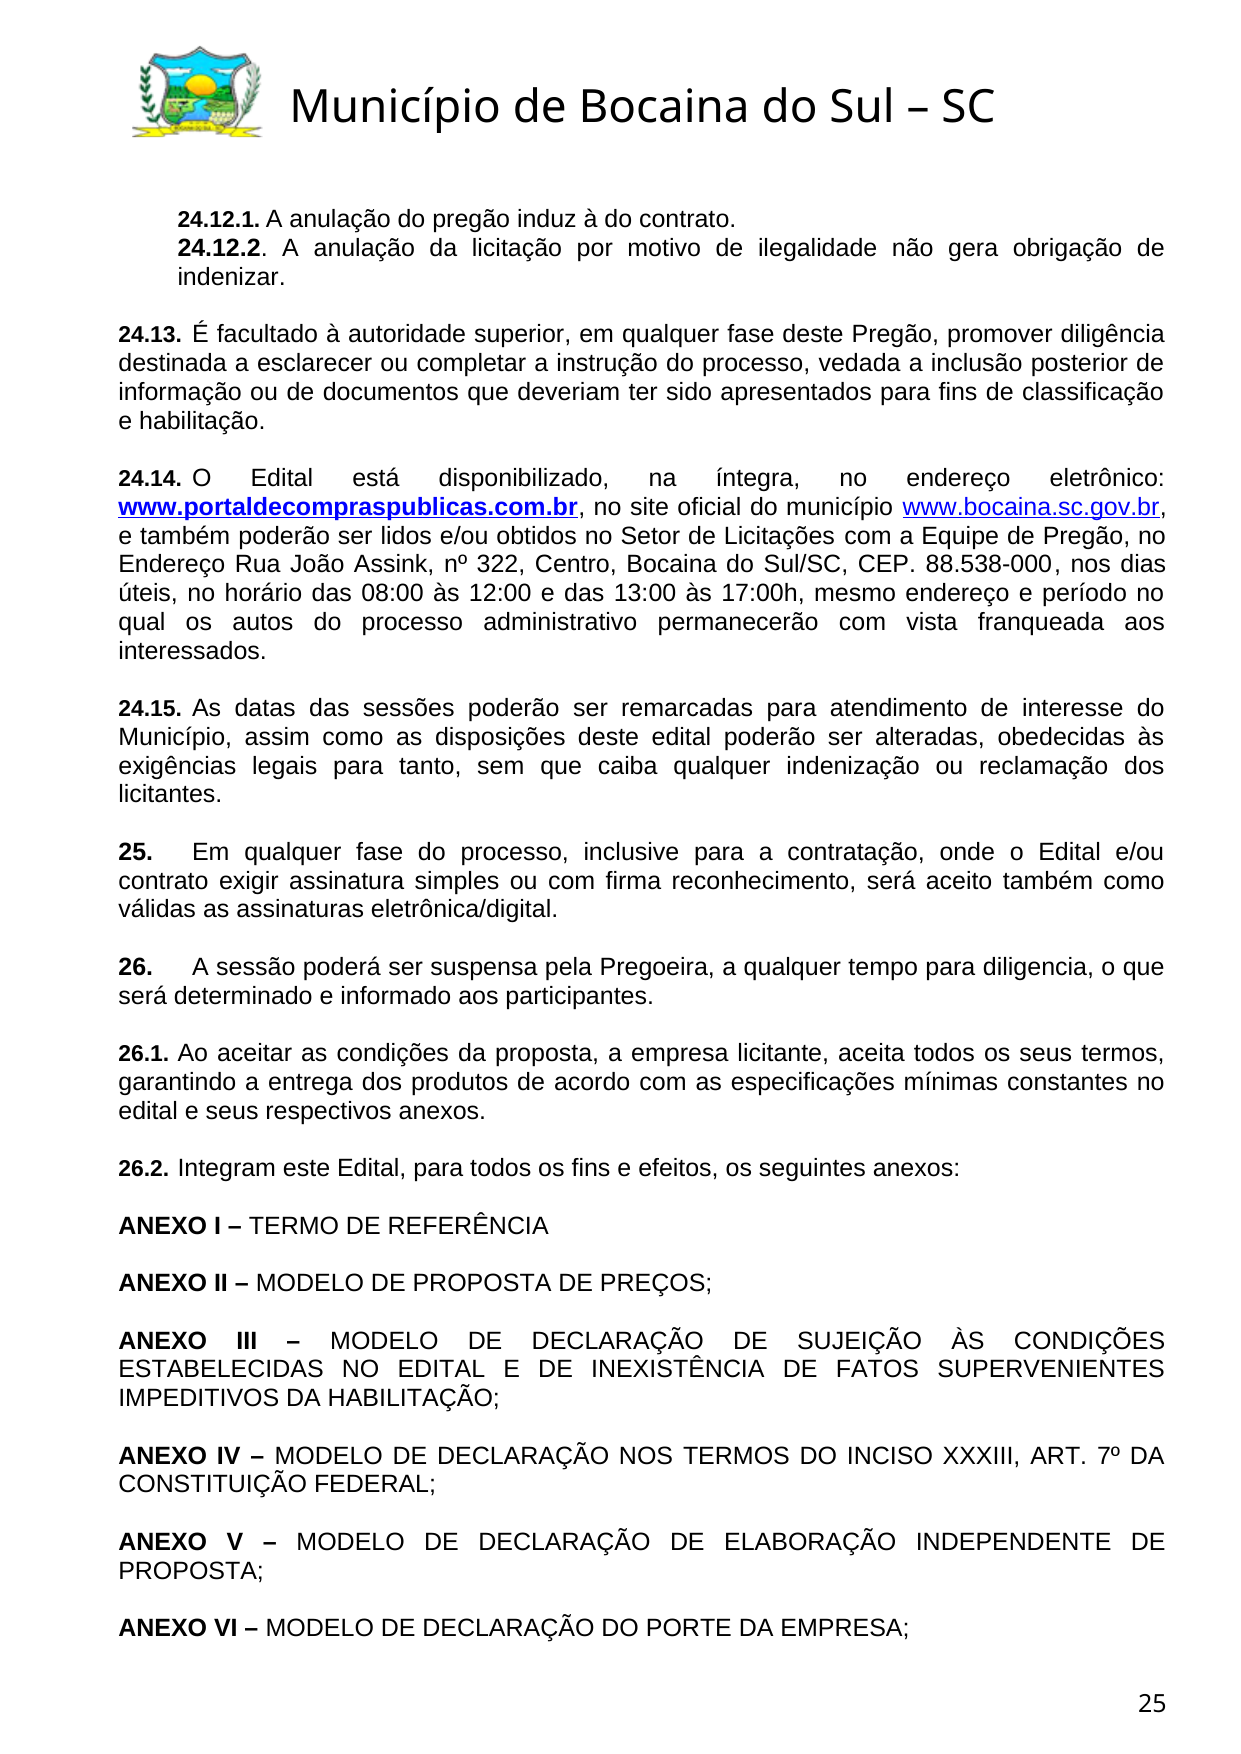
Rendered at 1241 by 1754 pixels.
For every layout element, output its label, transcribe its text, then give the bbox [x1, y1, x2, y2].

list Ao aceitar as condições da proposta, a empresa licitante, aceita todos os seus termos, garantindo a entrega dos produtos de acordo com as especificações mínimas constantes no edital e seus respectivos anexos. [118, 1038, 1166, 1124]
picture [132, 43, 263, 138]
list Integram este Edital, para todos os fins e efeitos, os seguintes anexos: [118, 1153, 1166, 1182]
text ANEXO III – MODELO DE DECLARAÇÃO DE SUJEIÇÃO ÀS CONDIÇÕES ESTABELECIDAS NO EDITAL E DE INEXISTÊNCIA DE FATOS SUPERVENIENTES IMPEDITIVOS DA HABILITAÇÃO; [118, 1326, 1166, 1412]
list O Edital está disponibilizado, na íntegra, no endereço eletrônico: www.portaldecompraspublicas.com.br, no site oficial do município www.bocaina.sc.gov.br, e também poderão ser lidos e/ou obtidos no Setor de Licitações com a Equipe de Pregão, no Endereço Rua João Assink, nº 322, Centro, Bocaina do Sul/SC, CEP. 88.538-000, nos dias úteis, no horário das 08:00 às 12:00 e das 13:00 às 17:00h, mesmo endereço e período no qual os autos do processo administrativo permanecerão com vista franqueada aos interessados. [118, 463, 1166, 664]
text ANEXO I – TERMO DE REFERÊNCIA [118, 1211, 1166, 1239]
text ANEXO II – MODELO DE PROPOSTA DE PREÇOS; [118, 1268, 1166, 1297]
list Em qualquer fase do processo, inclusive para a contratação, onde o Edital e/ou contrato exigir assinatura simples ou com firma reconhecimento, será aceito também como válidas as assinaturas eletrônica/digital. [118, 837, 1166, 923]
text 24.12.2. A anulação da licitação por motivo de ilegalidade não gera obrigação de indenizar. [177, 233, 1167, 291]
text ANEXO V – MODELO DE DECLARAÇÃO DE ELABORAÇÃO INDEPENDENTE DE PROPOSTA; [118, 1527, 1166, 1584]
list É facultado à autoridade superior, em qualquer fase deste Pregão, promover diligência destinada a esclarecer ou completar a instrução do processo, vedada a inclusão posterior de informação ou de documentos que deveriam ter sido apresentados para fins de classificação e habilitação. [118, 319, 1166, 434]
text ANEXO IV – MODELO DE DECLARAÇÃO NOS TERMOS DO INCISO XXXIII, ART. 7º DA CONSTITUIÇÃO FEDERAL; [118, 1441, 1166, 1498]
list A sessão poderá ser suspensa pela Pregoeira, a qualquer tempo para diligencia, o que será determinado e informado aos participantes. [118, 952, 1166, 1009]
text ANEXO VI – MODELO DE DECLARAÇÃO DO PORTE DA EMPRESA; [118, 1613, 1166, 1642]
list A anulação do pregão induz à do contrato. [177, 204, 1167, 233]
list As datas das sessões poderão ser remarcadas para atendimento de interesse do Município, assim como as disposições deste edital poderão ser alteradas, obedecidas às exigências legais para tanto, sem que caiba qualquer indenização ou reclamação dos licitantes. [118, 693, 1166, 808]
